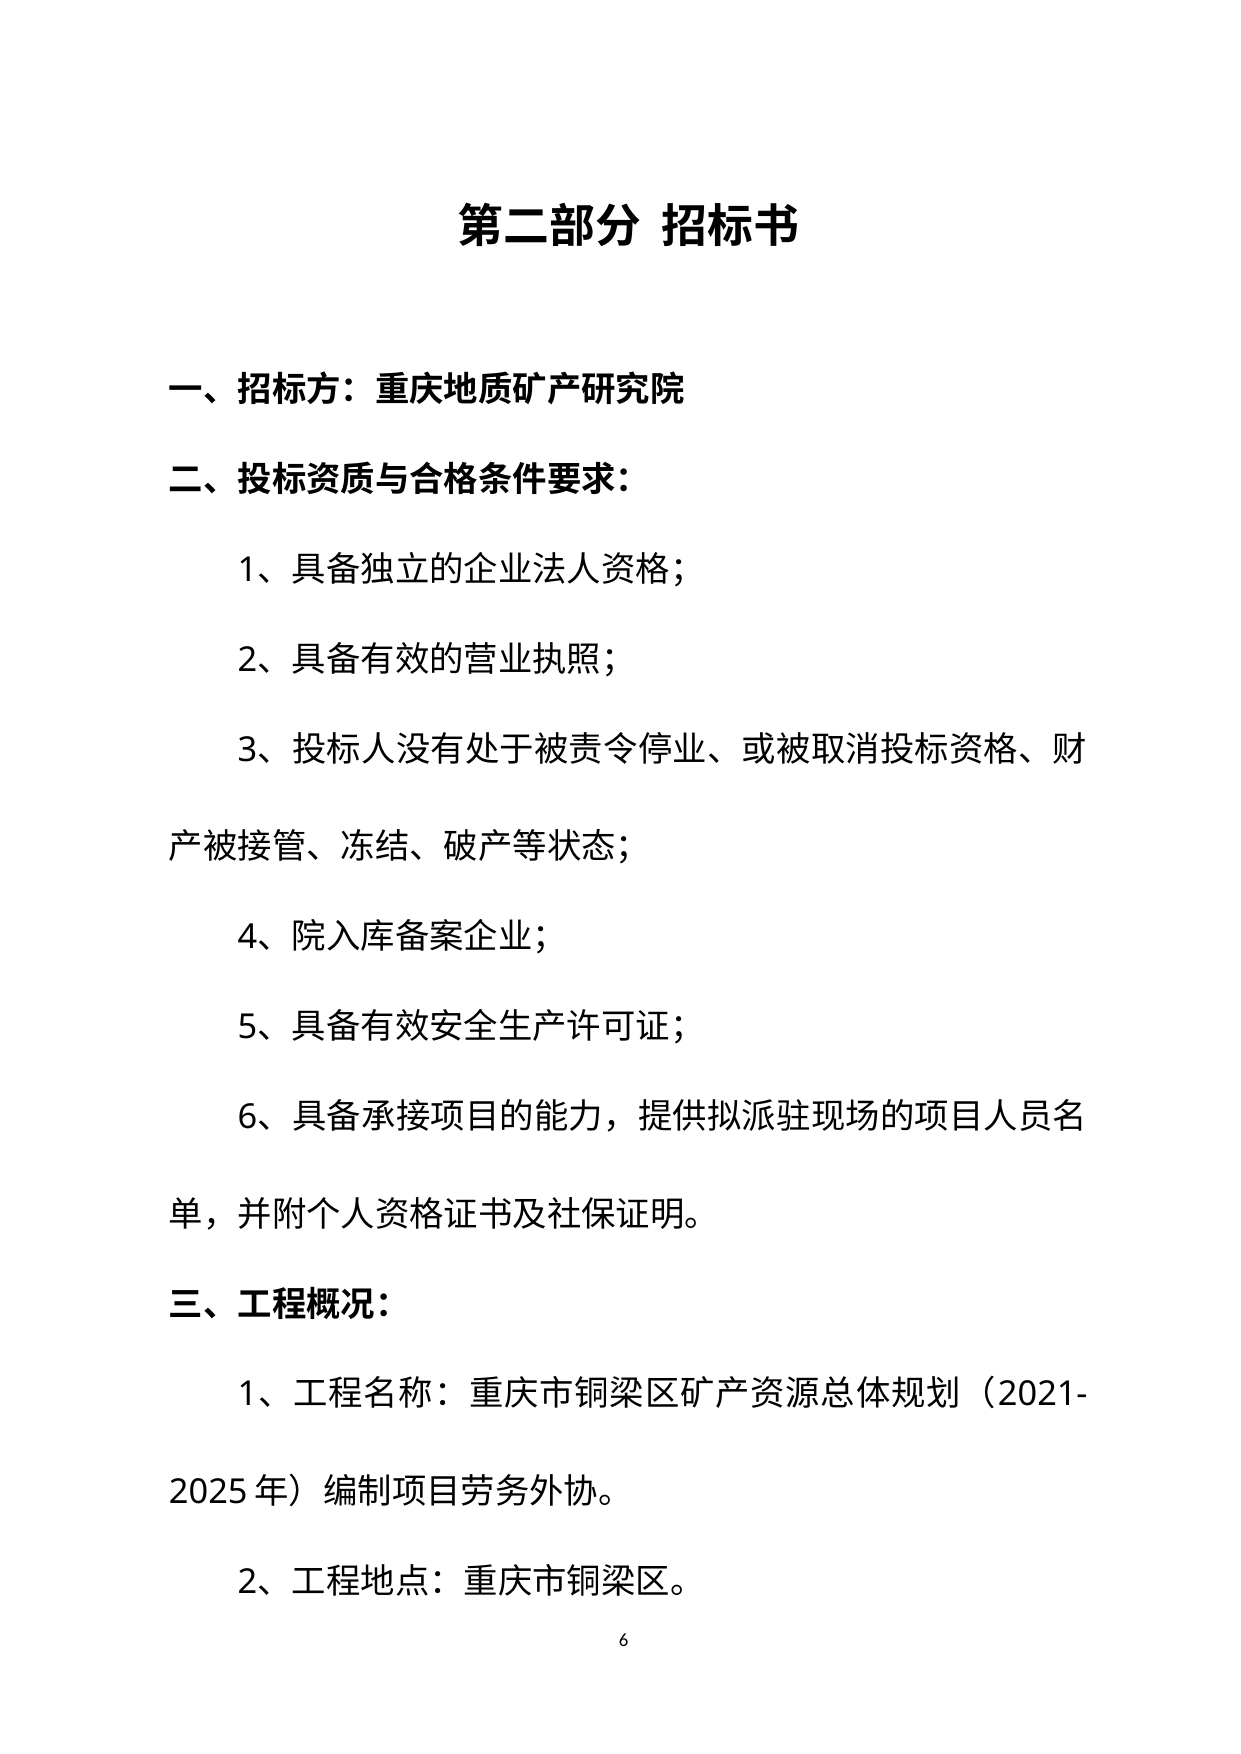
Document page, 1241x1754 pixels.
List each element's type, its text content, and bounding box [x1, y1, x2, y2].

text 第二部分 招标书 [169, 174, 1087, 271]
text 3、投标人没有处于被责令停业、或被取消投标资格、财产被接管、冻结、破产等状态； [169, 714, 1087, 876]
text 4、院入库备案企业； [169, 901, 1087, 966]
text 5、具备有效安全生产许可证； [169, 991, 1087, 1056]
text 一、招标方：重庆地质矿产研究院 [169, 354, 1087, 419]
text 1、具备独立的企业法人资格； [169, 534, 1087, 599]
text 三、工程概况： [169, 1268, 1087, 1333]
text 6、具备承接项目的能力，提供拟派驻现场的项目人员名单，并附个人资格证书及社保证明。 [169, 1081, 1087, 1244]
text 2、工程地点：重庆市铜梁区。 [169, 1546, 1087, 1611]
text 2、具备有效的营业执照； [169, 624, 1087, 689]
text 二、投标资质与合格条件要求： [169, 444, 1087, 509]
text 1、工程名称：重庆市铜梁区矿产资源总体规划（2021-2025年）编制项目劳务外协。 [169, 1358, 1087, 1521]
